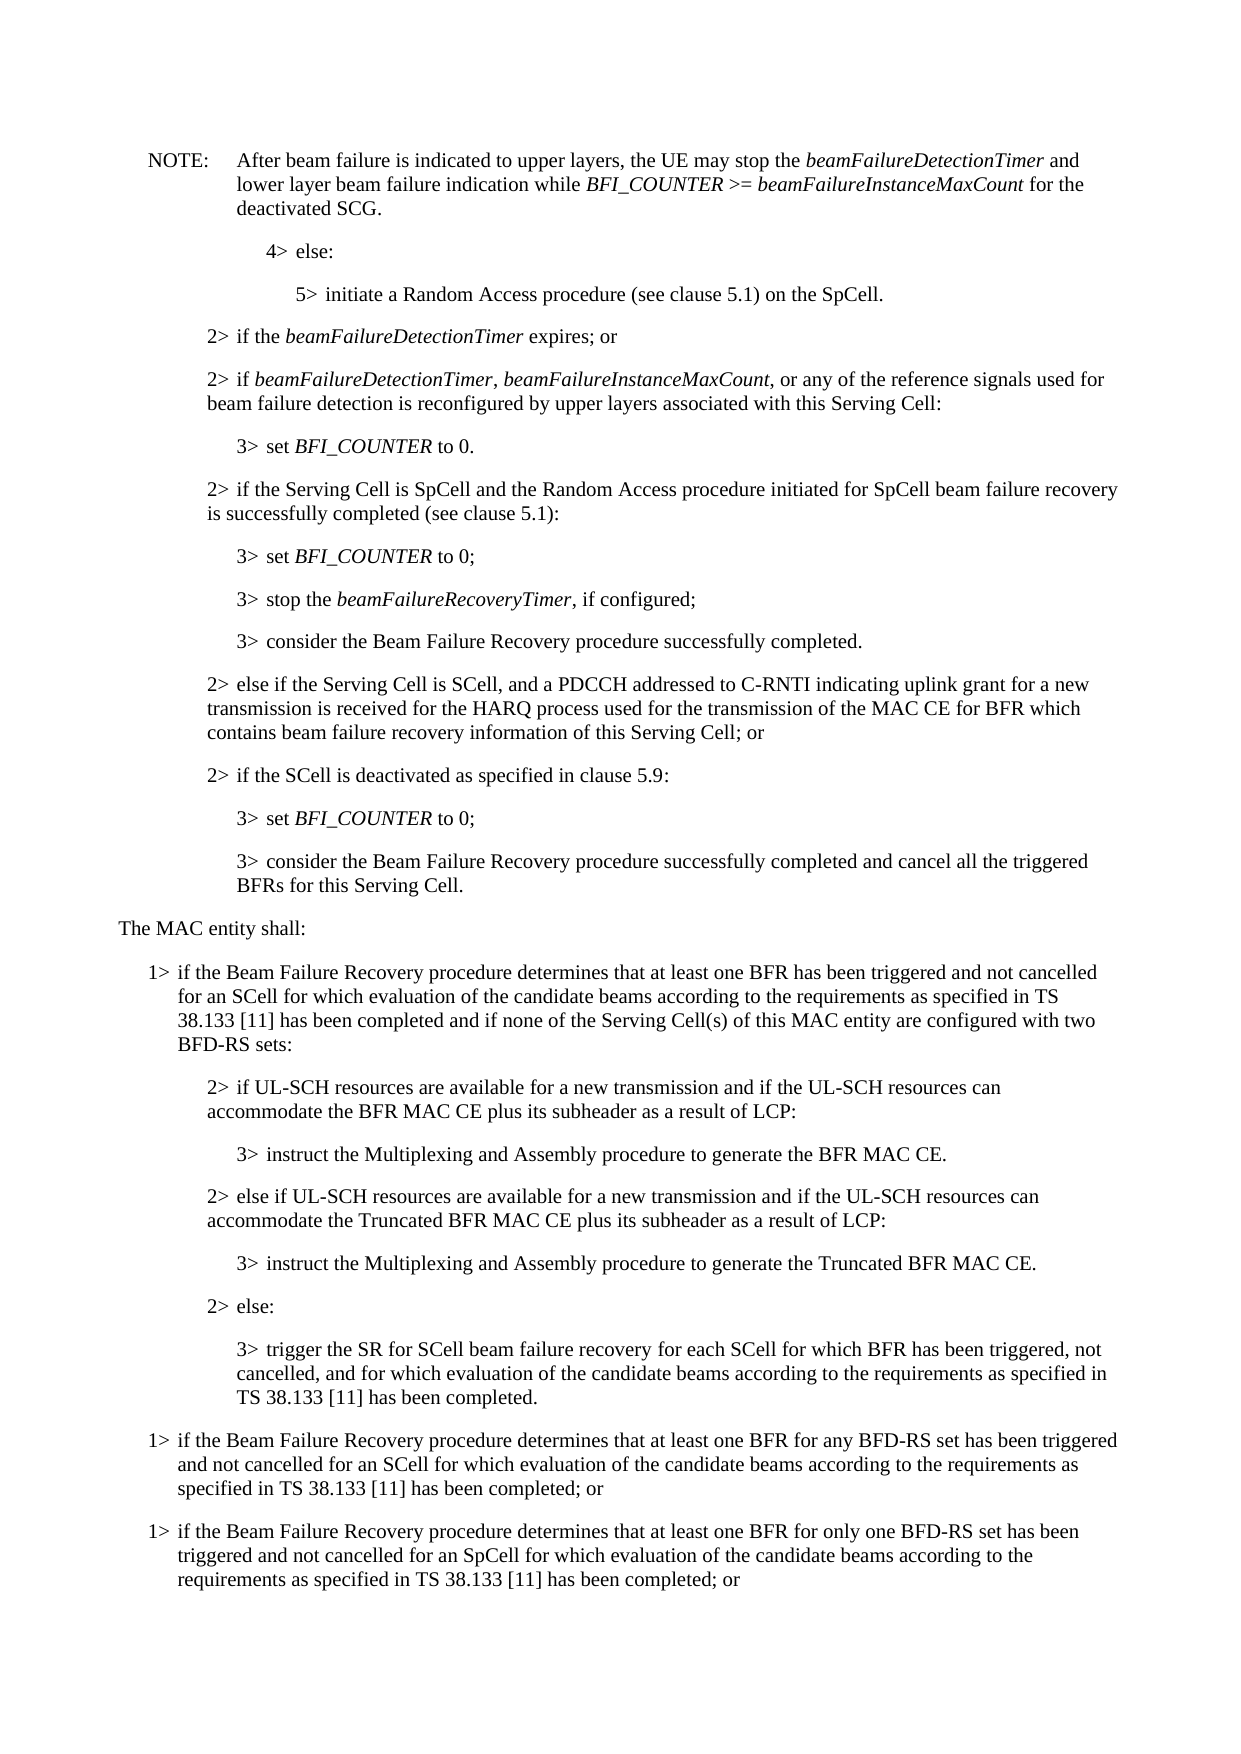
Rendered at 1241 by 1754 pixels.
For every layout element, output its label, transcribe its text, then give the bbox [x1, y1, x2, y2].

text 2> else if the Serving Cell is SCell, and a PDCCH addressed to C-RNTI indicating uplink grant for a new transmission is received for the HARQ process used for the transmission of the MAC CE for BFR which contains beam failure recovery information of this Serving Cell; or [207, 672, 1122, 744]
text 3> consider the Beam Failure Recovery procedure successfully completed and cancel all the triggered BFRs for this Serving Cell. [236, 849, 1122, 897]
text 1> if the Beam Failure Recovery procedure determines that at least one BFR for only one BFD-RS set has been triggered and not cancelled for an SpCell for which evaluation of the candidate beams according to the requirements as specified in TS 38.133 [11] has been completed; or [148, 1519, 1122, 1591]
text 3> trigger the SR for SCell beam failure recovery for each SCell for which BFR has been triggered, not cancelled, and for which evaluation of the candidate beams according to the requirements as specified in TS 38.133 [11] has been completed. [236, 1337, 1122, 1409]
text NOTE: After beam failure is indicated to upper layers, the UE may stop the beamFailureDetectionTimer and lower layer beam failure indication while BFI_COUNTER >= beamFailureInstanceMaxCount for the deactivated SCG. [148, 148, 1122, 220]
text 3> consider the Beam Failure Recovery procedure successfully completed. [236, 629, 1122, 653]
text 2> if the SCell is deactivated as specified in clause 5.9: [207, 763, 1122, 787]
text 2> else: [207, 1294, 1122, 1318]
text 1> if the Beam Failure Recovery procedure determines that at least one BFR for any BFD-RS set has been triggered and not cancelled for an SCell for which evaluation of the candidate beams according to the requirements as specified in TS 38.133 [11] has been completed; or [148, 1428, 1122, 1500]
text 1> if the Beam Failure Recovery procedure determines that at least one BFR has been triggered and not cancelled for an SCell for which evaluation of the candidate beams according to the requirements as specified in TS 38.133 [11] has been completed and if none of the Serving Cell(s) of this MAC entity are configured with two BFD-RS sets: [148, 960, 1122, 1056]
text 2> if the beamFailureDetectionTimer expires; or [207, 324, 1122, 348]
text 4> else: [266, 239, 1122, 263]
text 5> initiate a Random Access procedure (see clause 5.1) on the SpCell. [295, 281, 1122, 306]
text 2> if the Serving Cell is SpCell and the Random Access procedure initiated for SpCell beam failure recovery is successfully completed (see clause 5.1): [207, 477, 1122, 525]
text 3> set BFI_COUNTER to 0. [236, 434, 1122, 458]
text The MAC entity shall: [118, 916, 1122, 939]
text 3> set BFI_COUNTER to 0; [236, 544, 1122, 568]
text 2> if beamFailureDetectionTimer, beamFailureInstanceMaxCount, or any of the reference signals used for beam failure detection is reconfigured by upper layers associated with this Serving Cell: [207, 367, 1122, 415]
text 2> if UL-SCH resources are available for a new transmission and if the UL-SCH resources can accommodate the BFR MAC CE plus its subheader as a result of LCP: [207, 1075, 1122, 1123]
text 3> instruct the Multiplexing and Assembly procedure to generate the BFR MAC CE. [236, 1142, 1122, 1166]
text 3> set BFI_COUNTER to 0; [236, 806, 1122, 830]
text 3> stop the beamFailureRecoveryTimer, if configured; [236, 586, 1122, 611]
text 3> instruct the Multiplexing and Assembly procedure to generate the Truncated BFR MAC CE. [236, 1251, 1122, 1275]
text 2> else if UL-SCH resources are available for a new transmission and if the UL-SCH resources can accommodate the Truncated BFR MAC CE plus its subheader as a result of LCP: [207, 1184, 1122, 1232]
